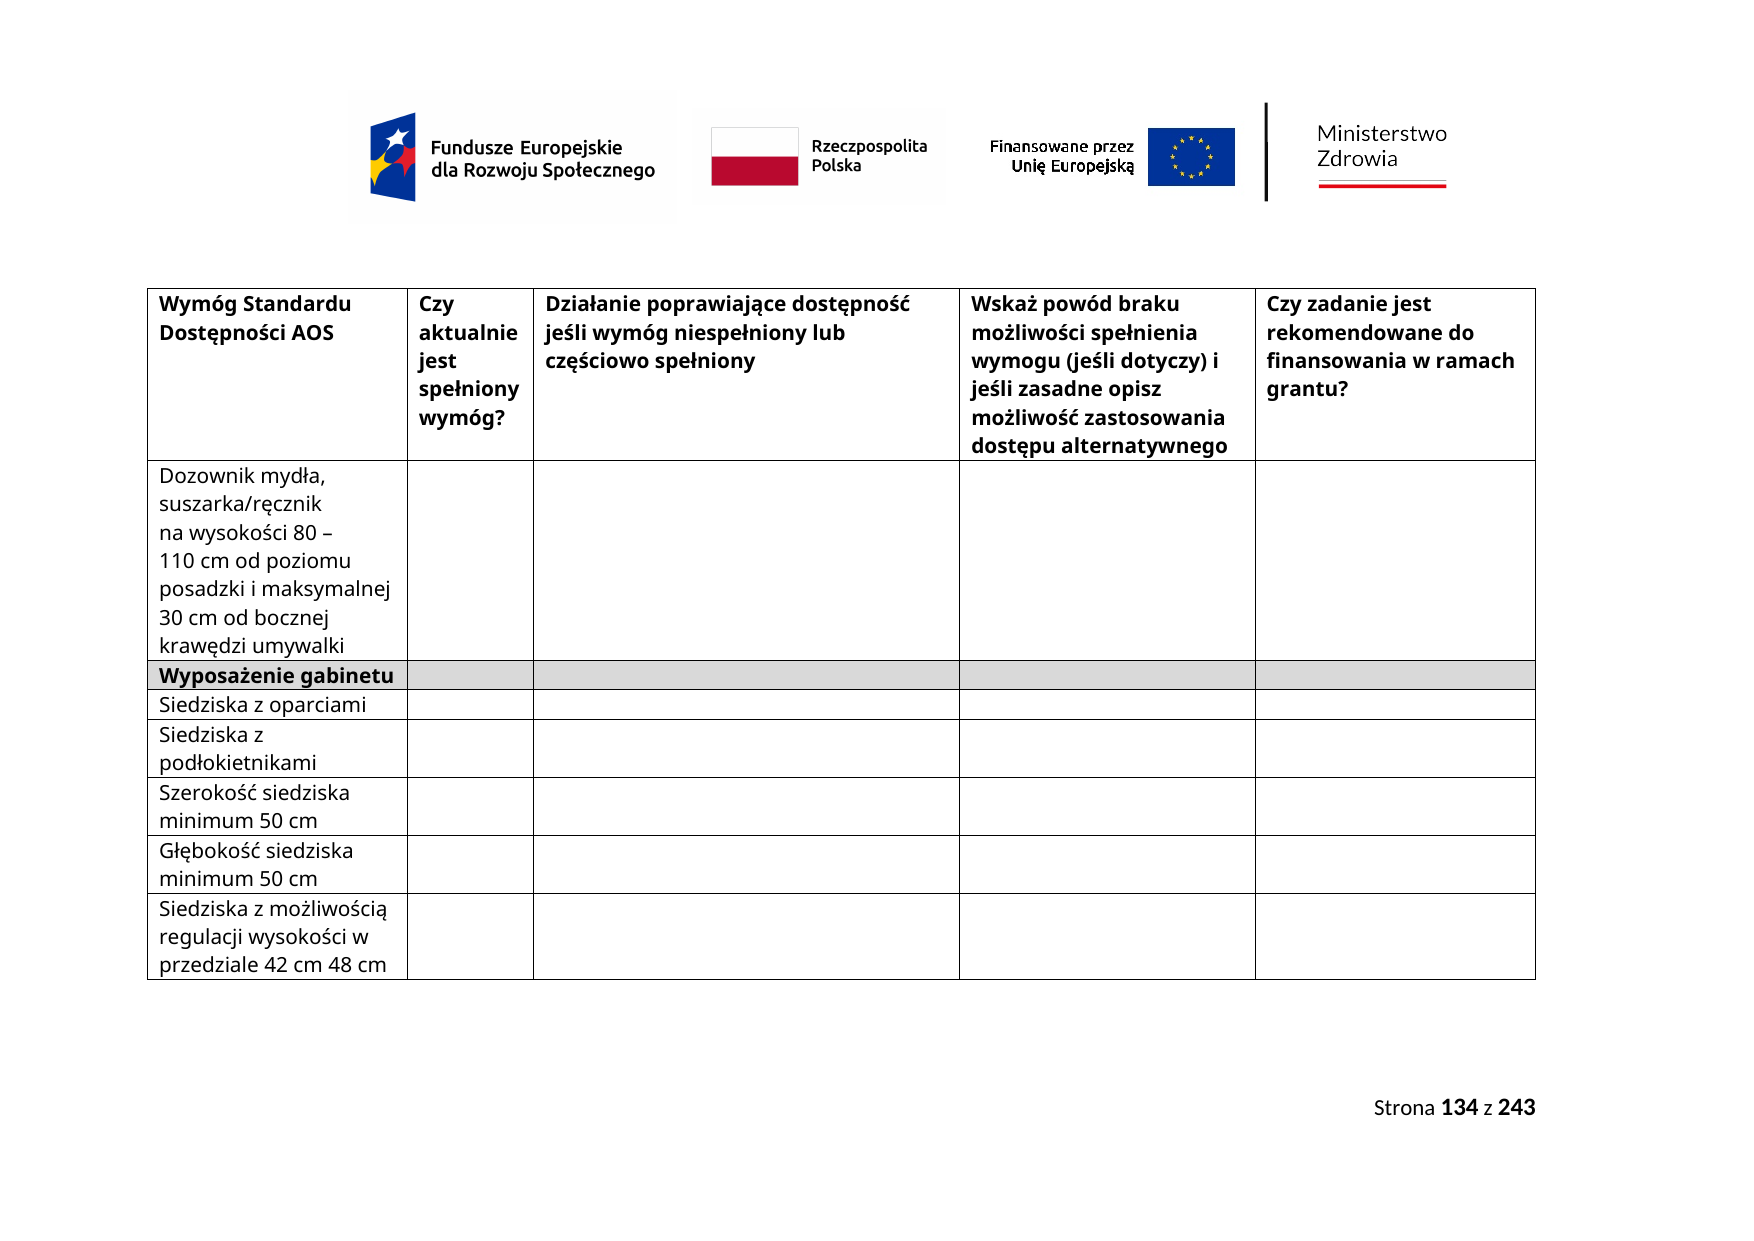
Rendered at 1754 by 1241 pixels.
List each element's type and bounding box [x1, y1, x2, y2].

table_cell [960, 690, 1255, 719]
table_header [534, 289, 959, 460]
picture [692, 108, 946, 205]
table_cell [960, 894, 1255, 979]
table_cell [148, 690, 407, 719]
picture [348, 90, 677, 224]
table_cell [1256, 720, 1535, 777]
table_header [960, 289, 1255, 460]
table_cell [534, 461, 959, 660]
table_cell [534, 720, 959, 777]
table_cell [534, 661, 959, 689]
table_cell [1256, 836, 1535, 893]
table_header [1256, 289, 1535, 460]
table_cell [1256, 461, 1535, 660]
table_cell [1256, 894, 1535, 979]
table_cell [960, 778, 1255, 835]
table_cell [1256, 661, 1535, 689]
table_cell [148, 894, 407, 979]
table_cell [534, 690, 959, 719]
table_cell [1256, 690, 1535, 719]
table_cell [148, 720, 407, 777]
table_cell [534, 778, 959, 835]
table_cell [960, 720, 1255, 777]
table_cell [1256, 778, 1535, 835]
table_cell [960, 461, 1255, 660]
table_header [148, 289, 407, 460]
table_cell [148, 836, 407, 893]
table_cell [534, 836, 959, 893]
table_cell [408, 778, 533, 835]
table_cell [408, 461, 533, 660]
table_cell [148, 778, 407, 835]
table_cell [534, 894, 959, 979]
picture [971, 108, 1254, 205]
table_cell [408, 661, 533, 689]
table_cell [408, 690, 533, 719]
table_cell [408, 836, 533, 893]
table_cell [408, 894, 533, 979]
picture [1302, 108, 1463, 205]
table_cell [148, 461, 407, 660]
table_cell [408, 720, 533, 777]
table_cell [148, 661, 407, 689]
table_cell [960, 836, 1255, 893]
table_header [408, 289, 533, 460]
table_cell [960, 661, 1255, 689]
